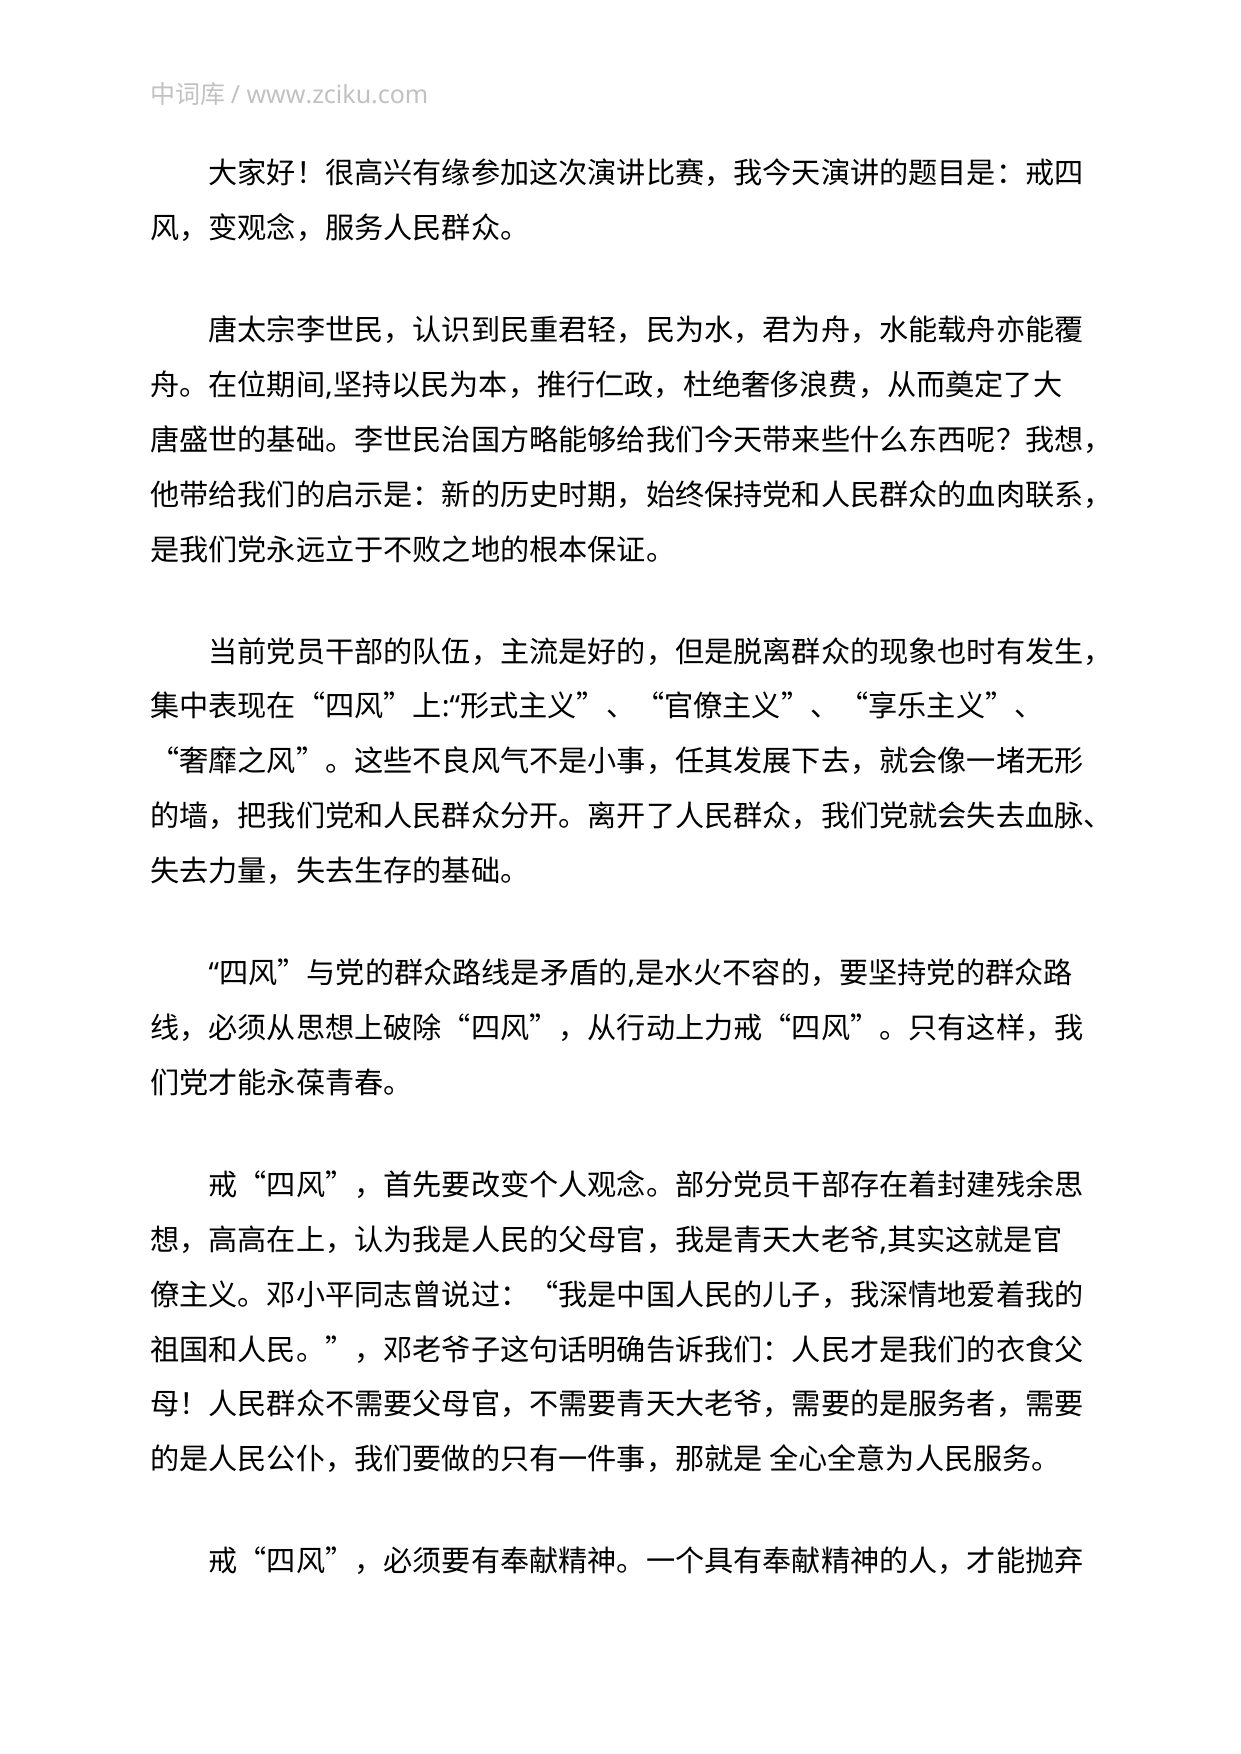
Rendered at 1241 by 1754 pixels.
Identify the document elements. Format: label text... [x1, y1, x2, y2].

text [150, 1538, 1090, 1580]
text 戒“四风”，首先要改变个人观念。部分党员干部存在着封建残余思想，高高在上，认为我是人民的父母官，我是青天大老爷,其实这就是官僚主义。邓小平同志曾说过：“我是中国人民的儿子，我深情地爱着我的祖国和人民。”，邓老爷子这句话明确告诉我们：人民才是我们的衣食父母！人民群众不需要父母官，不需要青天大老爷，需要的是服务者，需要的是人民公仆，我们要做的只有一件事，那就是 全心全意为人民服务。 [150, 1161, 1090, 1478]
text “四风”与党的群众路线是矛盾的,是水火不容的，要坚持党的群众路线，必须从思想上破除“四风”，从行动上力戒“四风”。只有这样，我们党才能永葆青春。 [150, 949, 1090, 1102]
text 当前党员干部的队伍，主流是好的，但是脱离群众的现象也时有发生，集中表现在“四风”上:“形式主义”、“官僚主义”、“享乐主义”、“奢靡之风”。这些不良风气不是小事，任其发展下去，就会像一堵无形的墙，把我们党和人民群众分开。离开了人民群众，我们党就会失去血脉、失去力量，失去生存的基础。 [150, 628, 1090, 890]
text 大家好！很高兴有缘参加这次演讲比赛，我今天演讲的题目是：戒四风，变观念，服务人民群众。 [150, 150, 1090, 247]
text 唐太宗李世民，认识到民重君轻，民为水，君为舟，水能载舟亦能覆舟。在位期间,坚持以民为本，推行仁政，杜绝奢侈浪费，从而奠定了大唐盛世的基础。李世民治国方略能够给我们今天带来些什么东西呢？我想，他带给我们的启示是：新的历史时期，始终保持党和人民群众的血肉联系，是我们党永远立于不败之地的根本保证。 [150, 307, 1090, 569]
